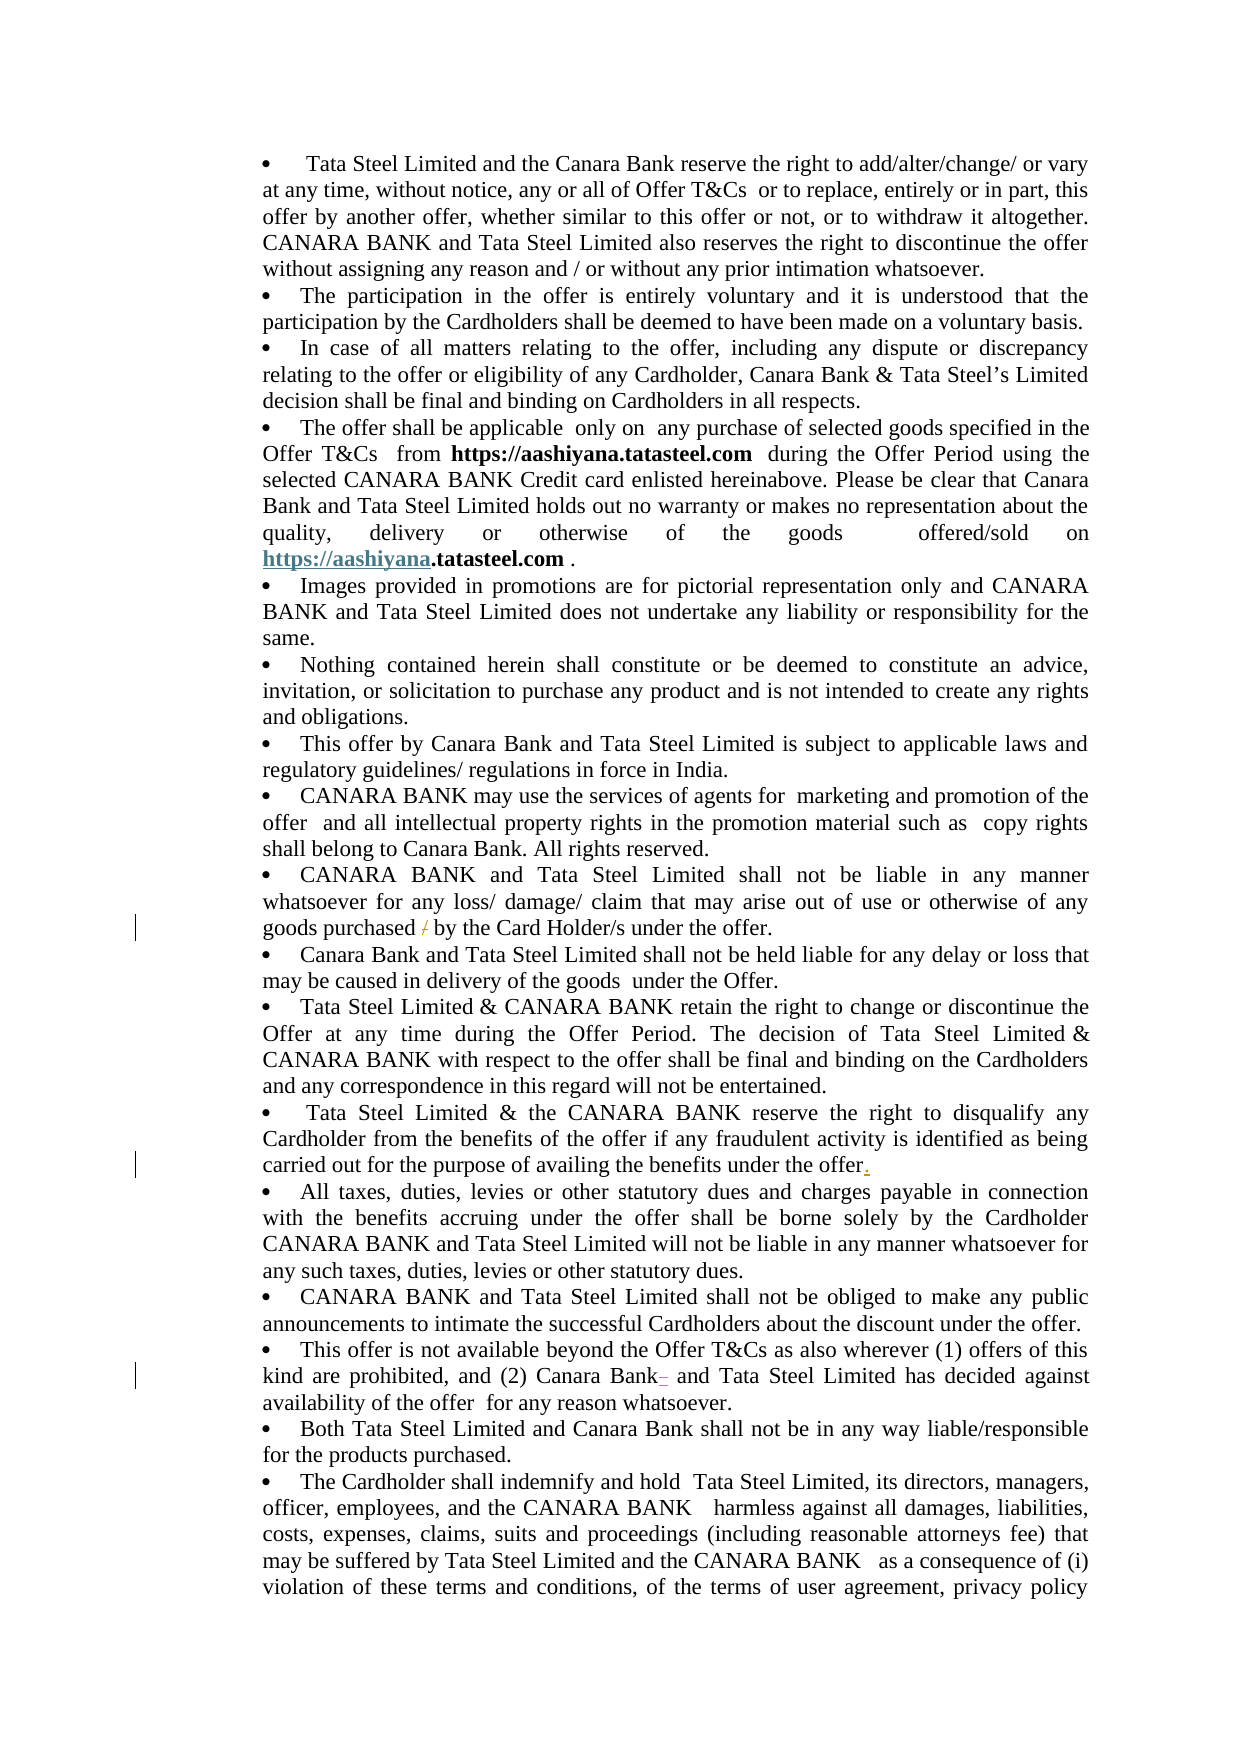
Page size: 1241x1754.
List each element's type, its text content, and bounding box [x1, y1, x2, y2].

list The offer shall be applicable only on any purchase of selected goods specified in the Offer T&Cs from https://aashiyana.tatasteel.com during the Offer Period using the selected CANARA BANK Credit card enlisted hereinabove. Please be clear that Canara Bank and Tata Steel Limited holds out no warranty or makes no representation about the quality, delivery or otherwise of the goods offered/sold on https://aashiyana.tatasteel.com . [262, 413, 1090, 572]
list This offer is not available beyond the Offer T&Cs as also wherever (1) offers of this kind are prohibited, and (2) Canara Bank and Tata Steel Limited has decided against availability of the offer for any reason whatsoever. [262, 1336, 1090, 1415]
list This offer by Canara Bank and Tata Steel Limited is subject to applicable laws and regulatory guidelines/ regulations in force in India. [262, 730, 1090, 782]
list Tata Steel Limited and the Canara Bank reserve the right to add/alter/change/ or vary at any time, without notice, any or all of Offer T&Cs or to replace, entirely or in part, this offer by another offer, whether similar to this offer or not, or to withdraw it altogether. CANARA BANK and Tata Steel Limited also reserves the right to discontinue the offer without assigning any reason and / or without any prior intimation whatsoever. [262, 150, 1090, 282]
list The participation in the offer is entirely voluntary and it is understood that the participation by the Cardholders shall be deemed to have been made on a voluntary basis. [262, 282, 1090, 334]
list Nothing contained herein shall constitute or be deemed to constitute an advice, invitation, or solicitation to purchase any product and is not intended to create any rights and obligations. [262, 651, 1090, 730]
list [262, 1468, 1090, 1599]
list CANARA BANK and Tata Steel Limited shall not be obliged to make any public announcements to intimate the successful Cardholders about the discount under the offer. [262, 1283, 1090, 1336]
list Tata Steel Limited & CANARA BANK retain the right to change or discontinue the Offer at any time during the Offer Period. The decision of Tata Steel Limited & CANARA BANK with respect to the offer shall be final and binding on the Cardholders and any correspondence in this regard will not be entertained. [262, 993, 1090, 1099]
list In case of all matters relating to the offer, including any dispute or discrepancy relating to the offer or eligibility of any Cardholder, Canara Bank & Tata Steel’s Limited decision shall be final and binding on Cardholders in all respects. [262, 334, 1090, 413]
list Tata Steel Limited & the CANARA BANK reserve the right to disqualify any Cardholder from the benefits of the offer if any fraudulent activity is identified as being carried out for the purpose of availing the benefits under the offer [262, 1099, 1090, 1178]
list Images provided in promotions are for pictorial representation only and CANARA BANK and Tata Steel Limited does not undertake any liability or responsibility for the same. [262, 572, 1090, 651]
list Both Tata Steel Limited and Canara Bank shall not be in any way liable/responsible for the products purchased. [262, 1415, 1090, 1468]
list CANARA BANK and Tata Steel Limited shall not be liable in any manner whatsoever for any loss/ damage/ claim that may arise out of use or otherwise of any goods purchased by the Card Holder/s under the offer. [262, 862, 1090, 941]
list CANARA BANK may use the services of agents for marketing and promotion of the offer and all intellectual property rights in the promotion material such as copy rights shall belong to Canara Bank. All rights reserved. [262, 782, 1090, 862]
list Canara Bank and Tata Steel Limited shall not be held liable for any delay or loss that may be caused in delivery of the goods under the Offer. [262, 941, 1090, 993]
list All taxes, duties, levies or other statutory dues and charges payable in connection with the benefits accruing under the offer shall be borne solely by the Cardholder CANARA BANK and Tata Steel Limited will not be liable in any manner whatsoever for any such taxes, duties, levies or other statutory dues. [262, 1178, 1090, 1283]
